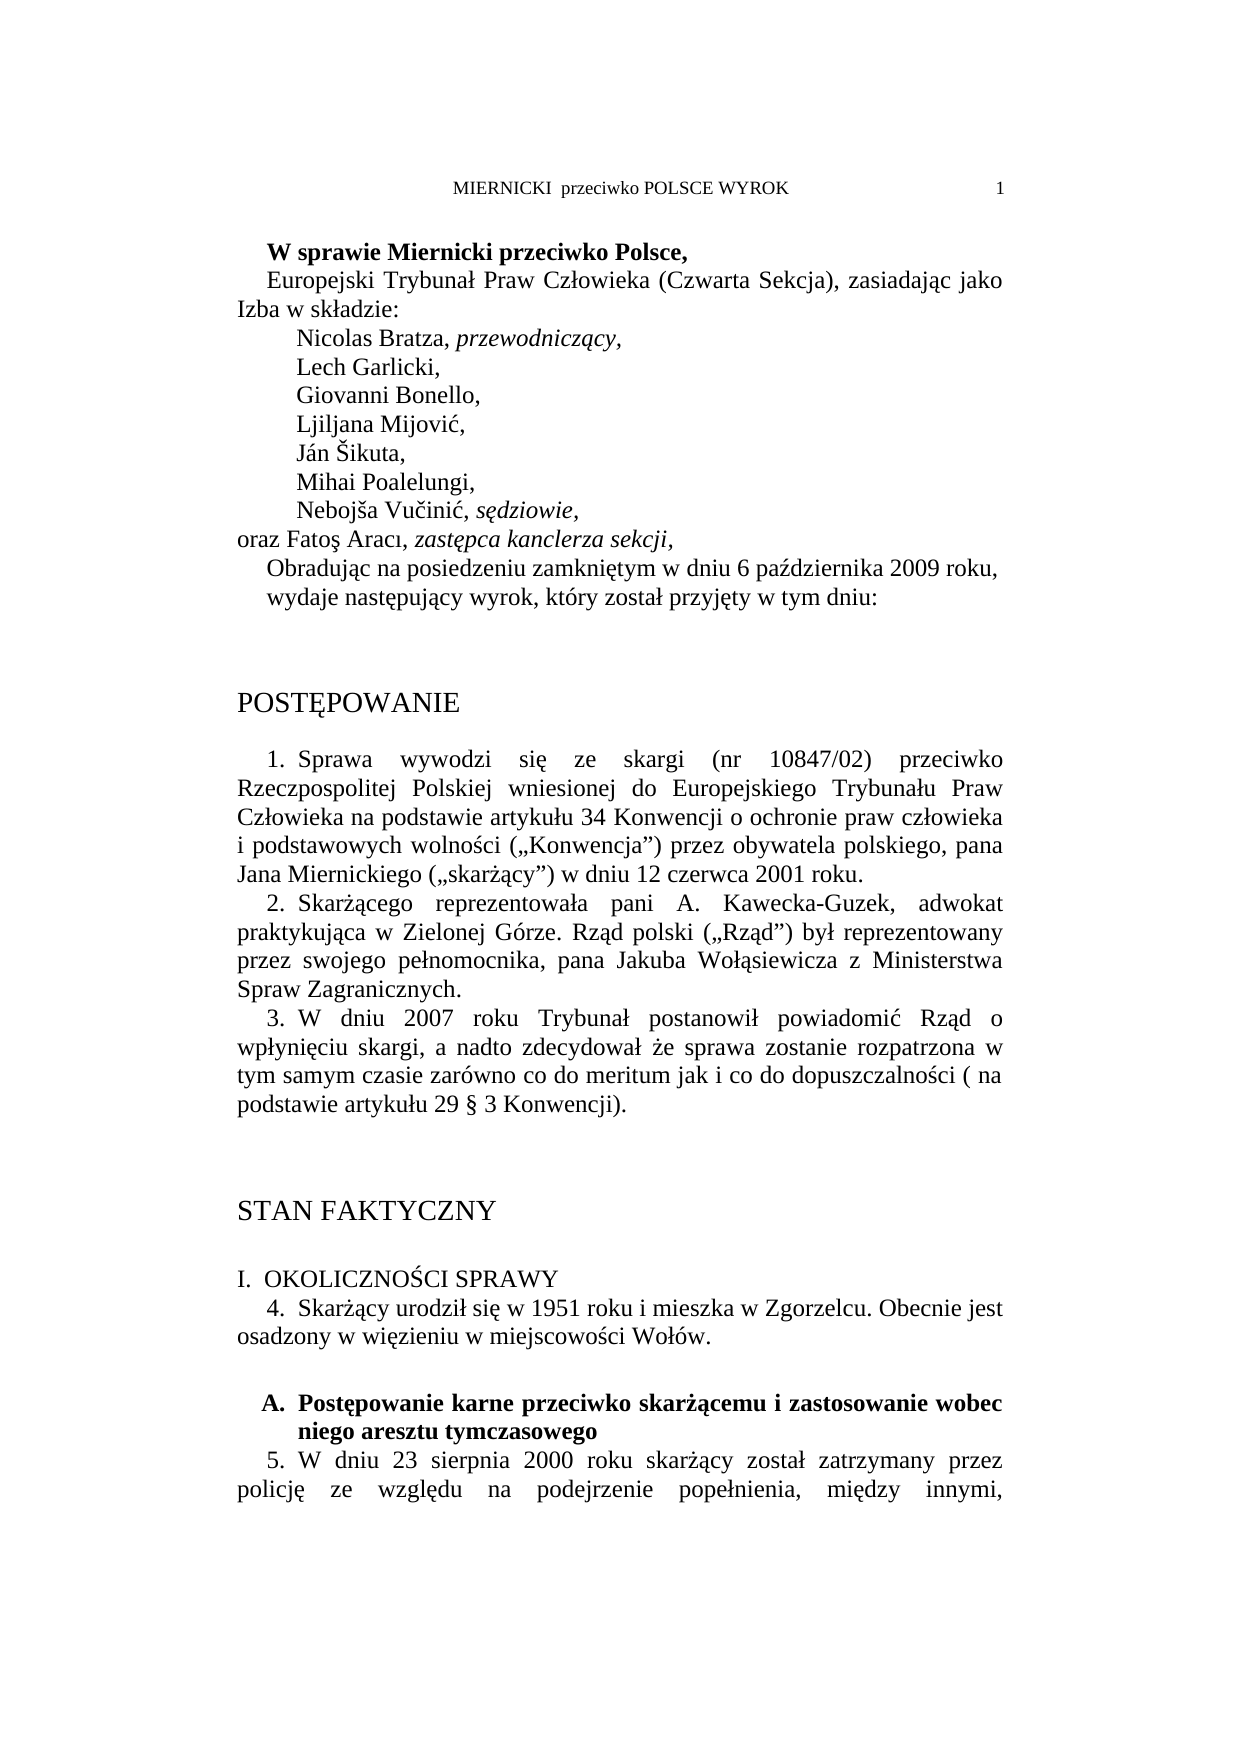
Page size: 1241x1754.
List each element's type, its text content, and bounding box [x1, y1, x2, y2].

text W sprawie Miernicki przeciwko Polsce, [237, 237, 1003, 266]
text Obradując na posiedzeniu zamkniętym w dniu 6 października 2009 roku, [237, 553, 1003, 582]
text 4. Skarżący urodził się w 1951 roku i mieszka w Zgorzelcu. Obecnie jest osadzony w więzieniu w miejscowości Wołów. [237, 1293, 1003, 1350]
text Nicolas Bratza, przewodniczący, Lech Garlicki, Giovanni Bonello, Ljiljana Mijović, Ján Šikuta, Mihai Poalelungi, Nebojša Vučinić, sędziowie, oraz Fatoş Aracı, zastępca kanclerza sekcji, [237, 323, 1003, 553]
text 1. Sprawa wywodzi się ze skargi (nr 10847/02) przeciwko Rzeczpospolitej Polskiej wniesionej do Europejskiego Trybunału Praw Człowieka na podstawie artykułu 34 Konwencji o ochronie praw człowieka i podstawowych wolności („Konwencja”) przez obywatela polskiego, pana Jana Miernickiego („skarżący”) w dniu 12 czerwca 2001 roku. [237, 744, 1003, 888]
text 2. Skarżącego reprezentowała pani A. Kawecka-Guzek, adwokat praktykująca w Zielonej Górze. Rząd polski („Rząd”) był reprezentowany przez swojego pełnomocnika, pana Jakuba Wołąsiewicza z Ministerstwa Spraw Zagranicznych. [237, 888, 1003, 1003]
text I. OKOLICZNOŚCI SPRAWY [237, 1264, 1003, 1293]
text Europejski Trybunał Praw Człowieka (Czwarta Sekcja), zasiadając jako Izba w składzie: [237, 266, 1003, 323]
text A. Postępowanie karne przeciwko skarżącemu i zastosowanie wobec niego aresztu tymczasowego [261, 1388, 1003, 1445]
text wydaje następujący wyrok, który został przyjęty w tym dniu: [237, 582, 1003, 611]
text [237, 1445, 1003, 1503]
text POSTĘPOWANIE [237, 686, 1003, 719]
text 3. W dniu 20 roku Trybunał postanowił powiadomić Rząd o wpłynięciu skargi, a nadto zdecydował że sprawa zostanie rozpatrzona w tym samym czasie zarówno co do meritum jak i co do dopuszczalności ( na podstawie artykułu 29 § 3 Konwencji). [237, 1003, 1003, 1118]
text STAN FAKTYCZNY [237, 1193, 1003, 1226]
